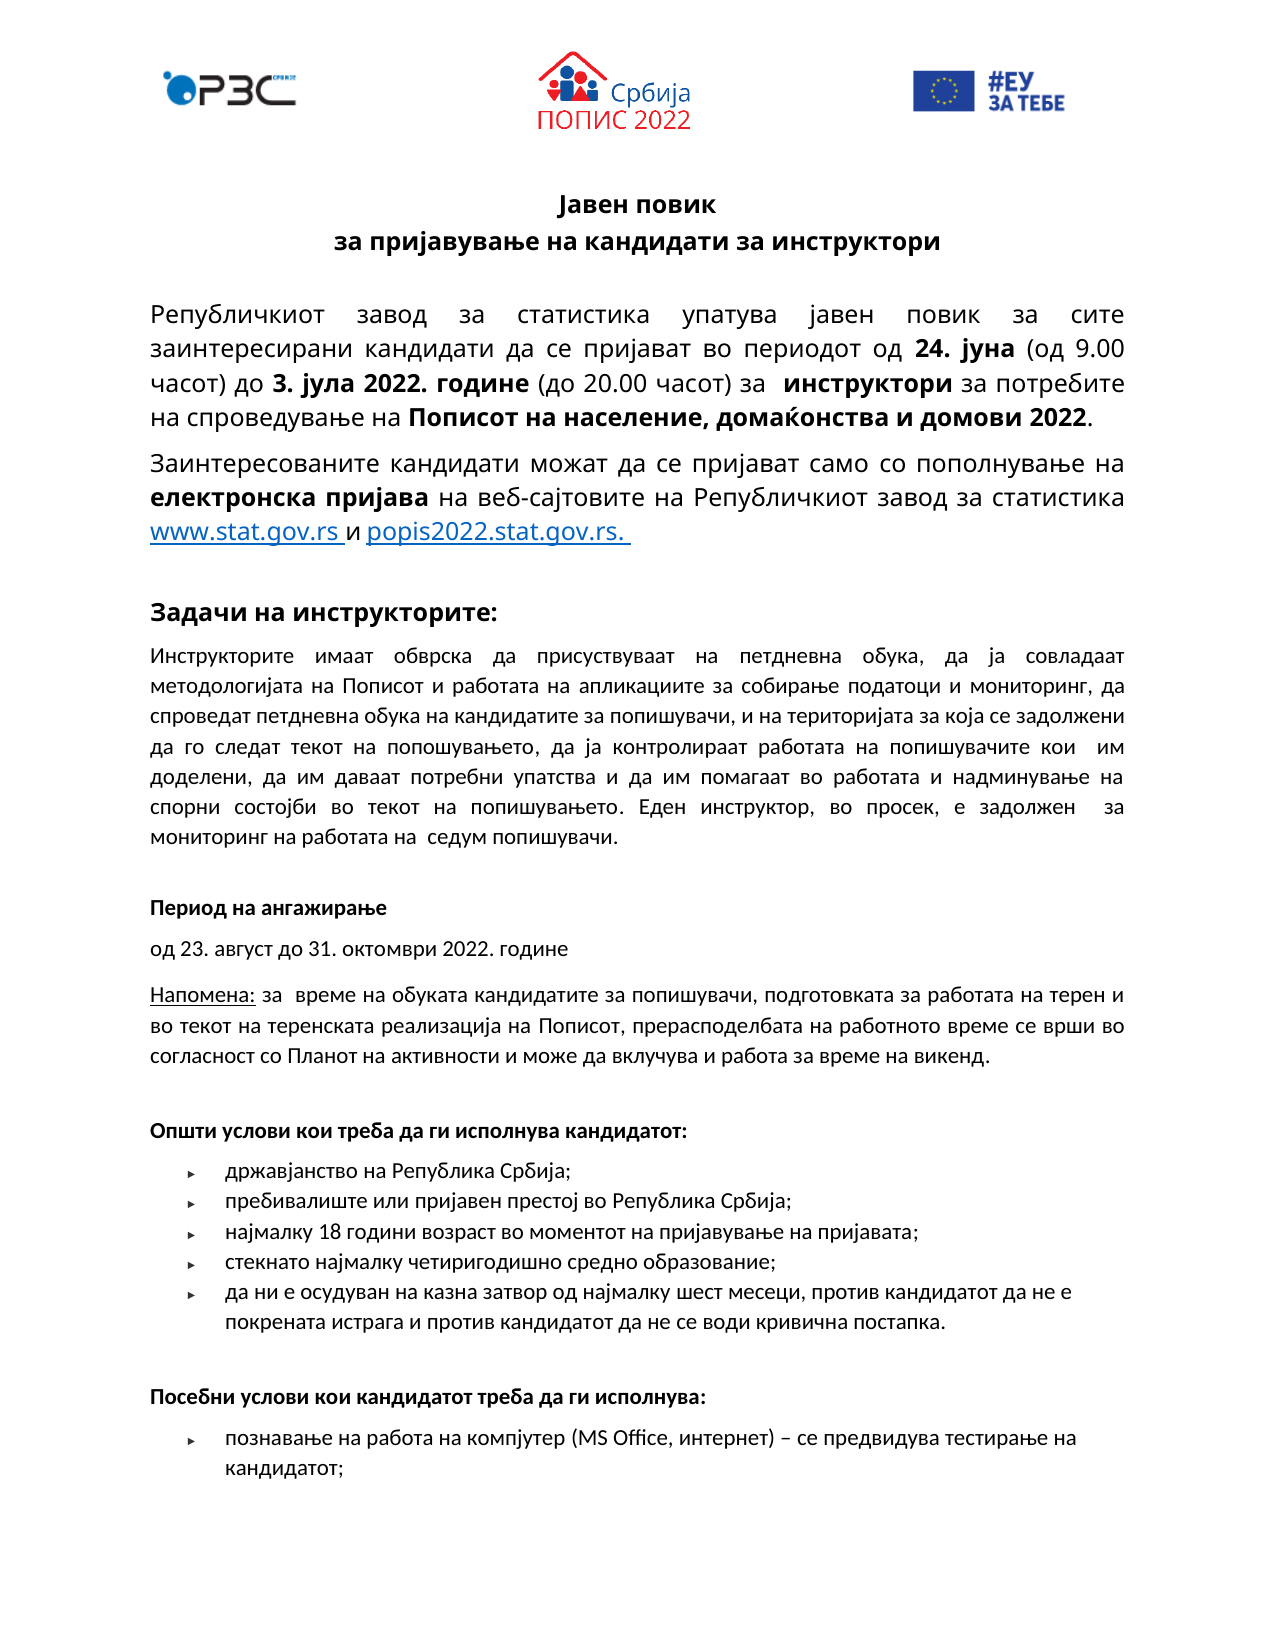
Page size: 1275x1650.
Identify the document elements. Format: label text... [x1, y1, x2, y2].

text Заинтересованите кандидати можат да се пријават само со пополнување на електронска пријава на веб-сајтовите на Републичкиот завод за статистика www.stat.gov.rs и popis2022.stat.gov.rs. [150, 446, 1125, 548]
picture [528, 45, 691, 130]
text Општи услови кои треба да ги исполнува кандидатот: [150, 1116, 1125, 1144]
text Посебни услови кои кандидатот треба да ги исполнува: [150, 1382, 1125, 1410]
text Републичкиот завод за статистика упатува јавен повик за сите заинтересирани кандидати да се пријават во периодот од 24. јуна (од 9.00 часот) до 3. јула 2022. године (до 20.00 часот) за инструктори за потребите на спроведување на Пописот на население, домаќонства и домови 2022. [150, 297, 1125, 433]
list државјанство на Република Србија; [187, 1156, 1125, 1184]
list најмалку 18 години возраст во моментот на пријавување на пријавата; [187, 1217, 1125, 1245]
text Напомена: за време на обуката кандидатите за попишувачи, подготовката за работата на терен и во текот на теренската реализација на Пописот, прерасподелбата на работното време се врши во согласност со Планот на активности и може да вклучува и работа за време на викенд. [150, 981, 1125, 1069]
picture [901, 51, 1073, 123]
text Задачи на инструкторите: [150, 594, 1125, 629]
text Период на ангажирање [150, 893, 1125, 921]
text Јавен повик [150, 187, 1125, 221]
list познавање на работа на компјутер (MS Office, интернет) – се предвидува тестирање на кандидатот; [187, 1423, 1125, 1481]
text за пријавување на кандидати за инструктори [150, 223, 1125, 258]
list да ни е осудуван на казна затвор од најмалку шест месеци, против кандидатот да не е покрената истрага и против кандидатот да не се води кривична постапка. [187, 1277, 1125, 1335]
picture [150, 58, 323, 119]
text од 23. август до 31. октомври 2022. године [150, 934, 1125, 962]
list стекнато најмалку четиригодишно средно образование; [187, 1247, 1125, 1275]
text Инструкторите имаат обврска да присуствуваат на петдневна обука, да ја совладаат методологијата на Пописот и работата на апликациите за собирање податоци и мониторинг, да спроведат петдневна обука на кандидатите за попишувачи, и на територијата за која се задолжени да го следат текот на попошувањето, да ја контролираат работата на попишувачите кои им доделени, да им даваат потребни упатства и да им помагаат во работата и надминување на спорни состојби во текот на попишувањето. Еден инструктор, во просек, е задолжен за мониторинг на работата на седум попишувачи. [150, 641, 1125, 850]
list пребивалиште или пријавен престој во Република Србија; [187, 1187, 1125, 1214]
